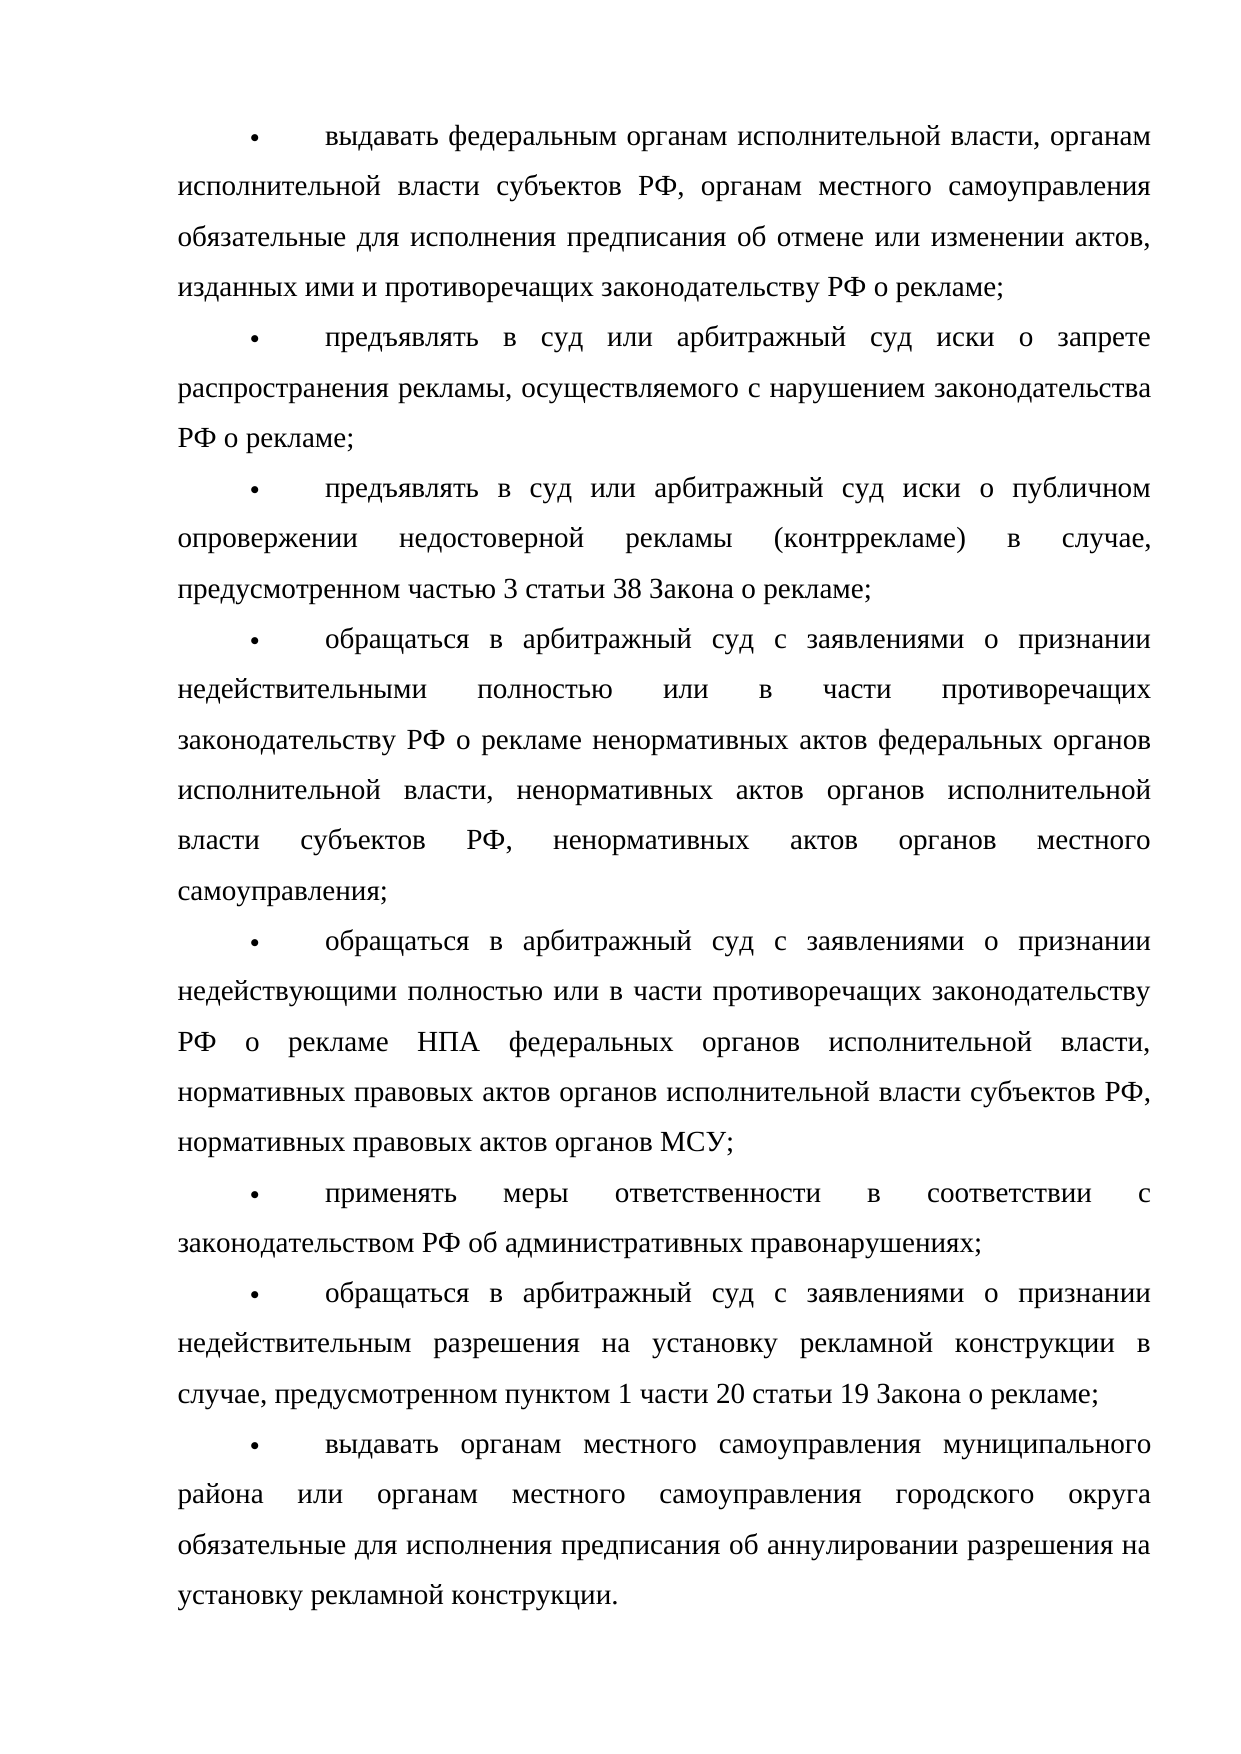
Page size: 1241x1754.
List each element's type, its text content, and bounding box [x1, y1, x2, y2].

list выдавать органам местного самоуправления муниципального района или органам местного самоуправления городского округа обязательные для исполнения предписания об аннулировании разрешения на установку рекламной конструкции. [177, 1426, 1152, 1611]
list применять меры ответственности в соответствии с законодательством РФ об административных правонарушениях; [177, 1175, 1152, 1258]
list выдавать федеральным органам исполнительной власти, органам исполнительной власти субъектов РФ, органам местного самоуправления обязательные для исполнения предписания об отмене или изменении актов, изданных ими и противоречащих законодательству РФ о рекламе; [177, 118, 1152, 303]
list обращаться в арбитражный суд с заявлениями о признании недействующими полностью или в части противоречащих законодательству РФ о рекламе НПА федеральных органов исполнительной власти, нормативных правовых актов органов исполнительной власти субъектов РФ, нормативных правовых актов органов МСУ; [177, 923, 1152, 1158]
list обращаться в арбитражный суд с заявлениями о признании недействительными полностью или в части противоречащих законодательству РФ о рекламе ненормативных актов федеральных органов исполнительной власти, ненормативных актов органов исполнительной власти субъектов РФ, ненормативных актов органов местного самоуправления; [177, 621, 1152, 906]
list предъявлять в суд или арбитражный суд иски о публичном опровержении недостоверной рекламы (контррекламе) в случае, предусмотренном частью 3 статьи 38 Закона о рекламе; [177, 470, 1152, 604]
list обращаться в арбитражный суд с заявлениями о признании недействительным разрешения на установку рекламной конструкции в случае, предусмотренном пунктом 1 части 20 статьи 19 Закона о рекламе; [177, 1275, 1152, 1409]
list предъявлять в суд или арбитражный суд иски о запрете распространения рекламы, осуществляемого с нарушением законодательства РФ о рекламе; [177, 319, 1152, 453]
